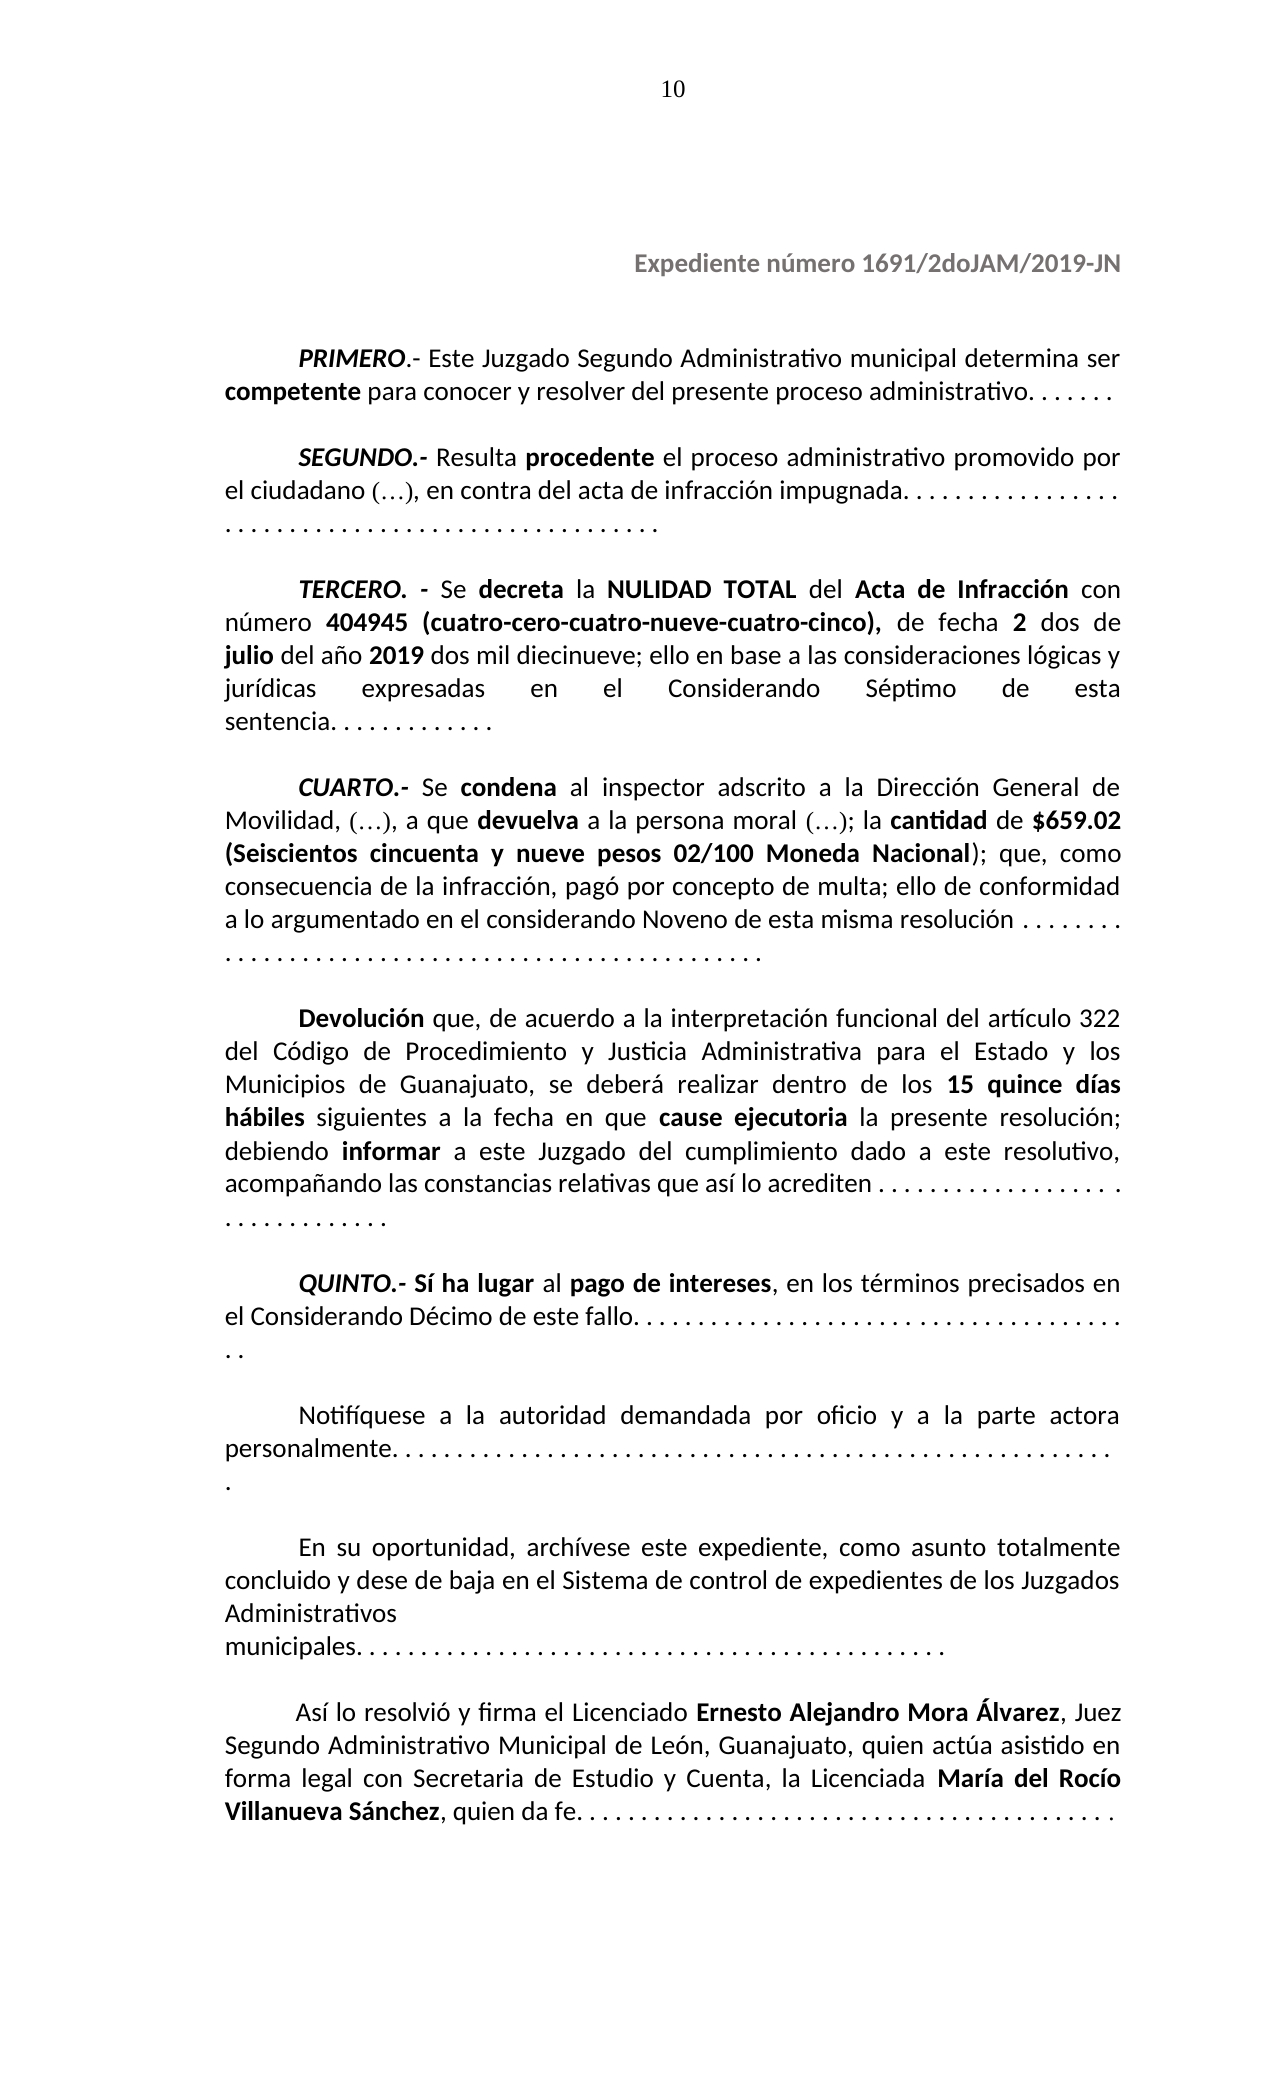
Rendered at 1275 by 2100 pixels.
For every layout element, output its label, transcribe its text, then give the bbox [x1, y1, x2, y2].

text Devolución que, de acuerdo a la interpretación funcional del artículo 322 del Código de Procedimiento y Justicia Administrativa para el Estado y los Municipios de Guanajuato, se deberá realizar dentro de los 15 quince días hábiles siguientes a la fecha en que cause ejecutoria la presente resolución; debiendo informar a este Juzgado del cumplimiento dado a este resolutivo, acompañando las constancias relativas que así lo acrediten . . . . . . . . . . . . . . . . . . . . . . . . . . . . . . . . [224, 1002, 1121, 1233]
text Así lo resolvió y firma el Licenciado Ernesto Alejandro Mora Álvarez, Juez Segundo Administrativo Municipal de León, Guanajuato, quien actúa asistido en forma legal con Secretaria de Estudio y Cuenta, la Licenciada María del Rocío Villanueva Sánchez, quien da fe. . . . . . . . . . . . . . . . . . . . . . . . . . . . . . . . . . . . . . . . . . [224, 1695, 1121, 1827]
text QUINTO.- Sí ha lugar al pago de intereses, en los términos precisados en el Considerando Décimo de este fallo. . . . . . . . . . . . . . . . . . . . . . . . . . . . . . . . . . . . . . . . [224, 1266, 1121, 1365]
text CUARTO.- Se condena al inspector adscrito a la Dirección General de Movilidad, (…), a que devuelva a la persona moral (…); la cantidad de $659.02 (Seiscientos cincuenta y nueve pesos 02/100 Moneda Nacional); que, como consecuencia de la infracción, pagó por concepto de multa; ello de conformidad a lo argumentado en el considerando Noveno de esta misma resolución . . . . . . . . . . . . . . . . . . . . . . . . . . . . . . . . . . . . . . . . . . . . . . . . . . [224, 770, 1121, 968]
text Notifíquese a la autoridad demandada por oficio y a la parte actora personalmente. . . . . . . . . . . . . . . . . . . . . . . . . . . . . . . . . . . . . . . . . . . . . . . . . . . . . . . . . [224, 1398, 1121, 1497]
text SEGUNDO.- Resulta procedente el proceso administrativo promovido por el ciudadano (…), en contra del acta de infracción impugnada. . . . . . . . . . . . . . . . . . . . . . . . . . . . . . . . . . . . . . . . . . . . . . . . . . . [224, 440, 1121, 539]
text En su oportunidad, archívese este expediente, como asunto totalmente concluido y dese de baja en el Sistema de control de expedientes de los Juzgados Administrativos municipales. . . . . . . . . . . . . . . . . . . . . . . . . . . . . . . . . . . . . . . . . . . . . . [224, 1530, 1121, 1662]
text TERCERO. - Se decreta la NULIDAD TOTAL del Acta de Infracción con número 404945 (cuatro-cero-cuatro-nueve-cuatro-cinco), de fecha 2 dos de julio del año 2019 dos mil diecinueve; ello en base a las consideraciones lógicas y jurídicas expresadas en el Considerando Séptimo de esta sentencia. . . . . . . . . . . . . [224, 572, 1121, 737]
text PRIMERO.- Este Juzgado Segundo Administrativo municipal determina ser competente para conocer y resolver del presente proceso administrativo. . . . . . . [224, 341, 1121, 407]
